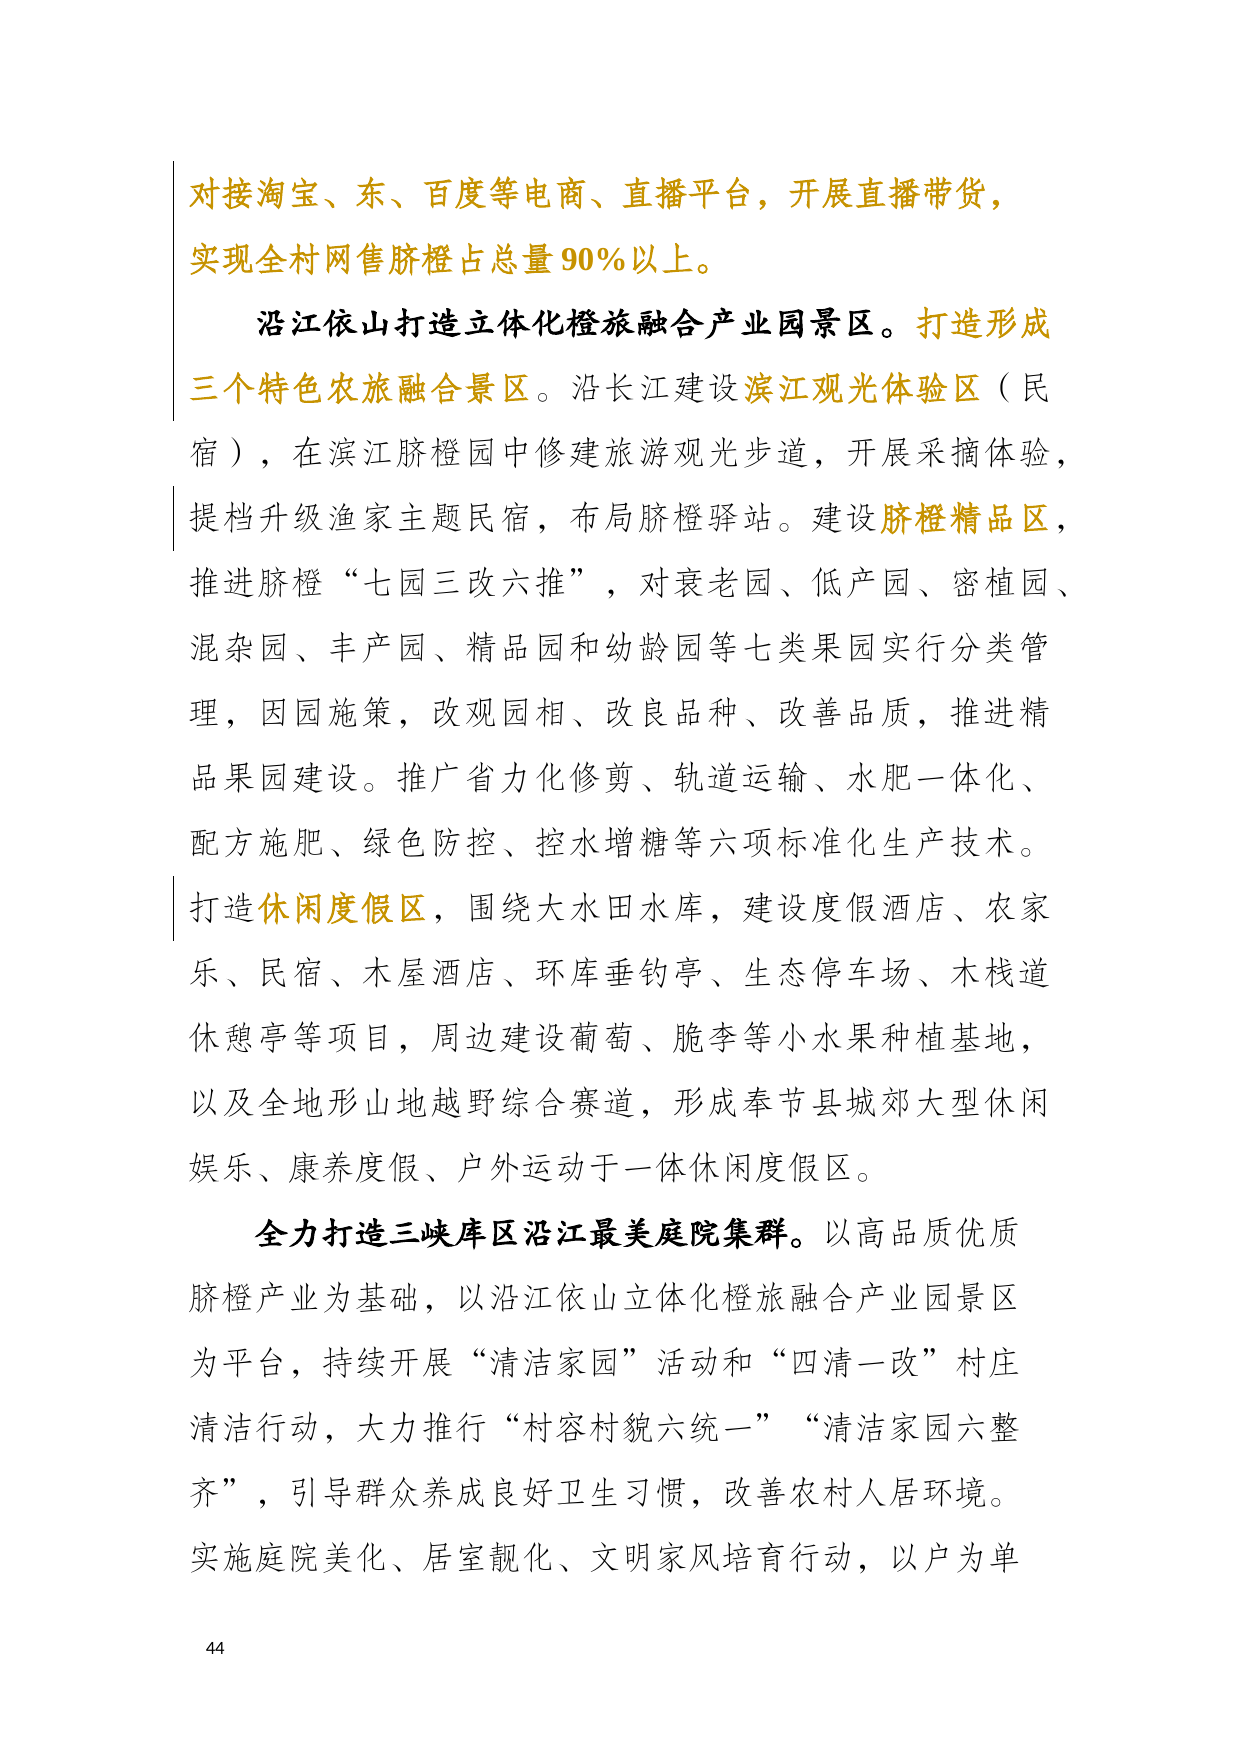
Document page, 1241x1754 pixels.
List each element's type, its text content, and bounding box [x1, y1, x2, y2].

text 沿江依山打造立体化橙旅融合产业园景区。打造形成三个特色农旅融合景区。沿长江建设滨江观光体验区（民宿），在滨江脐橙园中修建旅游观光步道，开展采摘体验，提档升级渔家主题民宿，布局脐橙驿站。建设脐橙精品区，推进脐橙“七园三改六推”，对衰老园、低产园、密植园、混杂园、丰产园、精品园和幼龄园等七类果园实行分类管理，因园施策，改观园相、改良品种、改善品质，推进精品果园建设。推广省力化修剪、轨道运输、水肥一体化、配方施肥、绿色防控、控水增糖等六项标准化生产技术。打造休闲度假区，围绕大水田水库，建设度假酒店、农家乐、民宿、木屋酒店、环库垂钓亭、生态停车场、木栈道、休憩亭等项目，周边建设葡萄、脆李等小水果种植基地，以及全地形山地越野综合赛道，形成奉节县城郊大型休闲娱乐、康养度假、户外运动于一体休闲度假区。 [187, 291, 1053, 1201]
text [187, 161, 1053, 291]
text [187, 1201, 1053, 1591]
